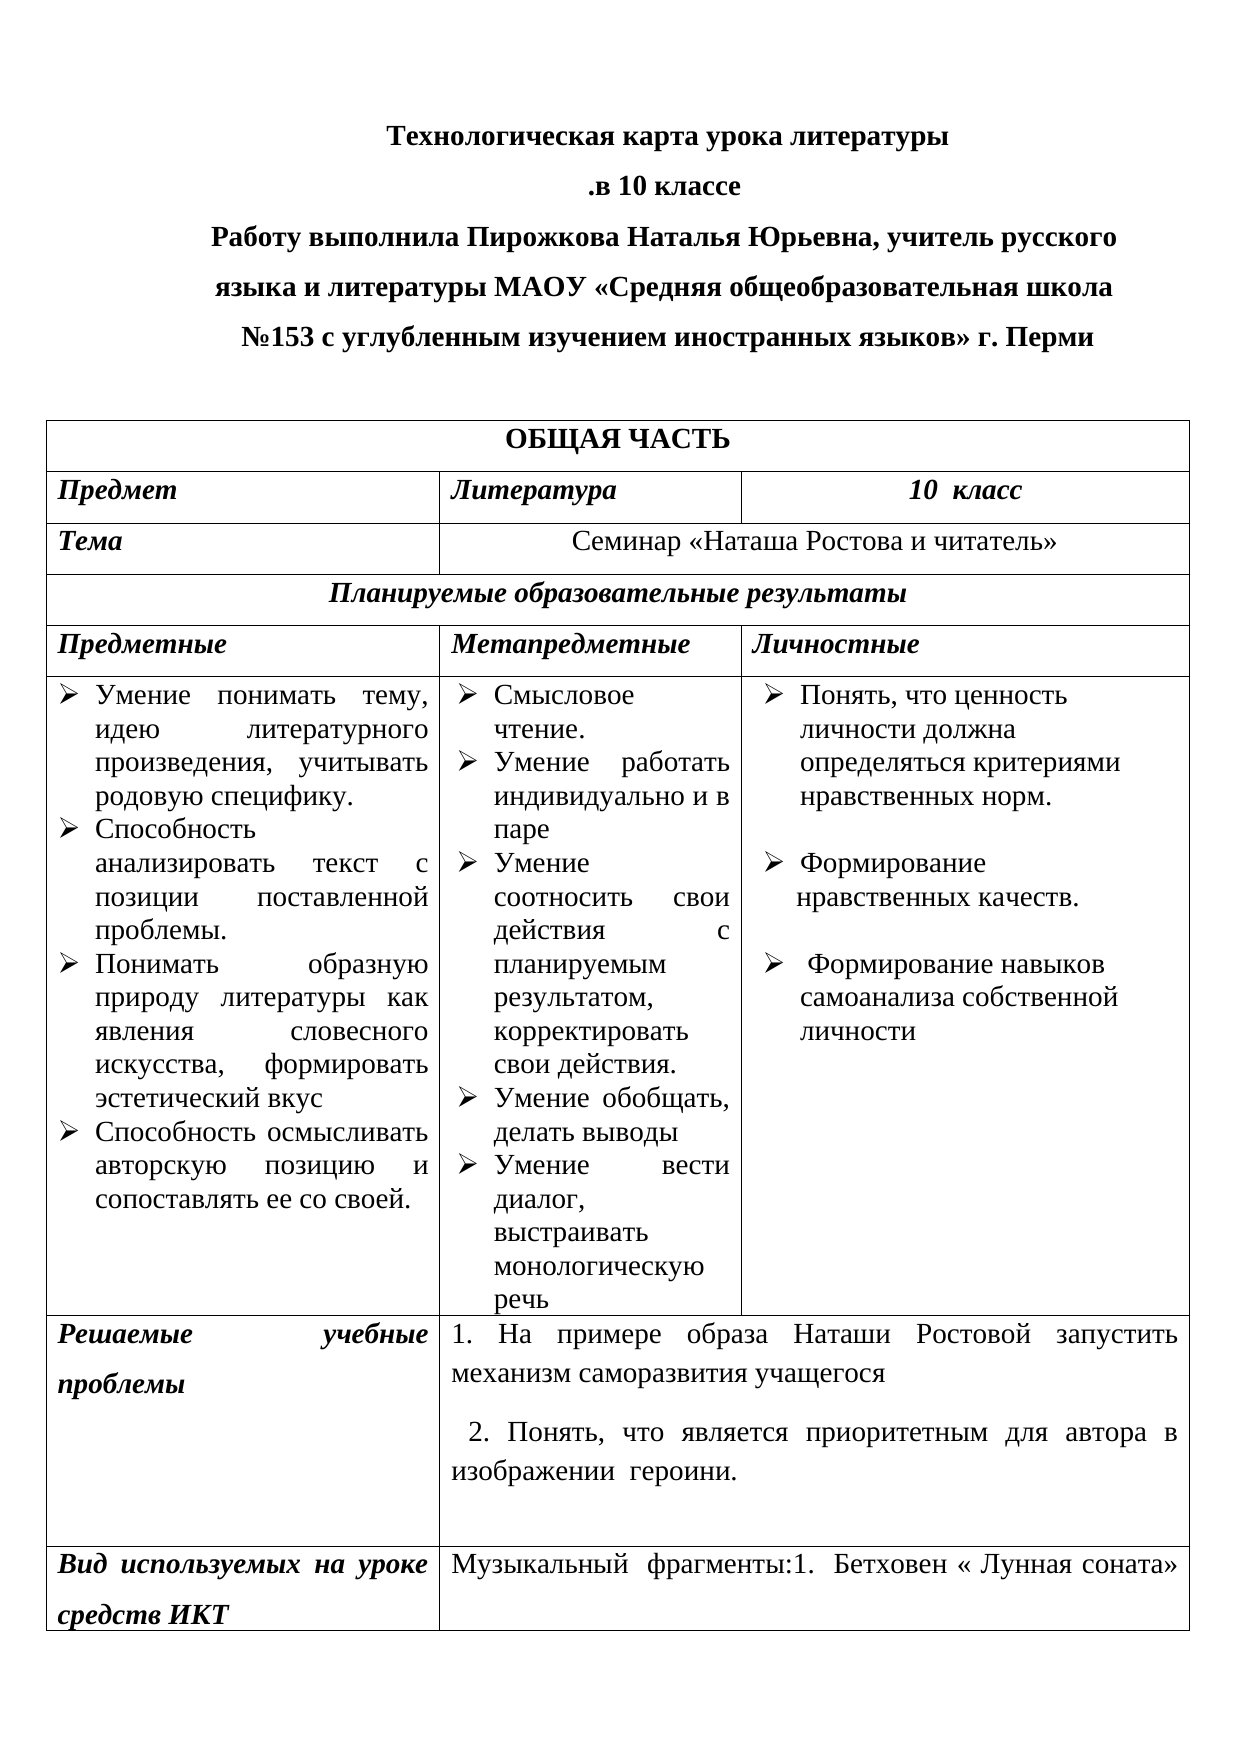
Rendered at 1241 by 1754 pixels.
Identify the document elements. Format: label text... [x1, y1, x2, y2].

table_cell Личностные [742, 626, 1189, 676]
table_cell Семинар «Наташа Ростова и читатель» [440, 524, 1189, 574]
table_cell Предметные [47, 626, 439, 676]
table_cell Тема [47, 524, 439, 574]
table_cell Решаемые учебные проблемы [47, 1316, 439, 1546]
table_cell Умение понимать тему, идею литературного произведения, учитывать родовую специфику. Способность анализировать текст с позиции поставленной проблемы. Понимать образную природу литературы как явления словесного искусства, формировать эстетический вкус Способность осмысливать авторскую позицию и сопоставлять ее со своей. [47, 677, 439, 1315]
title в 10 классе. [177, 168, 1152, 202]
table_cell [440, 1547, 1189, 1630]
table_header ОБЩАЯ ЧАСТЬ [47, 421, 1189, 471]
table_cell Смысловое чтение. Умение работать индивидуально и в паре Умение соотносить свои действия с планируемым результатом, корректировать свои действия. Умение обобщать, делать выводы Умение вести диалог, выстраивать монологическую речь [440, 677, 741, 1315]
table_cell Планируемые образовательные результаты [47, 575, 1189, 625]
title Работу выполнила Пирожкова Наталья Юрьевна, учитель русского языка и литературы МАОУ «Средняя общеобразовательная школа №153 с углубленным изучением иностранных языков» г. Перми [177, 219, 1152, 353]
table_cell 1. На примере образа Наташи Ростовой запустить механизм саморазвития учащегося 2. Понять, что является приоритетным для автора в изображении героини. [440, 1316, 1189, 1546]
title Технологическая карта урока литературы [177, 118, 1152, 152]
table_cell Предмет [47, 472, 439, 522]
table_cell Литература [440, 472, 741, 522]
table_cell Метапредметные [440, 626, 741, 676]
table_cell Понять, что ценность личности должна определяться критериями нравственных норм. Формирование нравственных качеств. Формирование навыков самоанализа собственной личности [742, 677, 1189, 1315]
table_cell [47, 1547, 439, 1630]
table_cell 10 класс [742, 472, 1189, 522]
